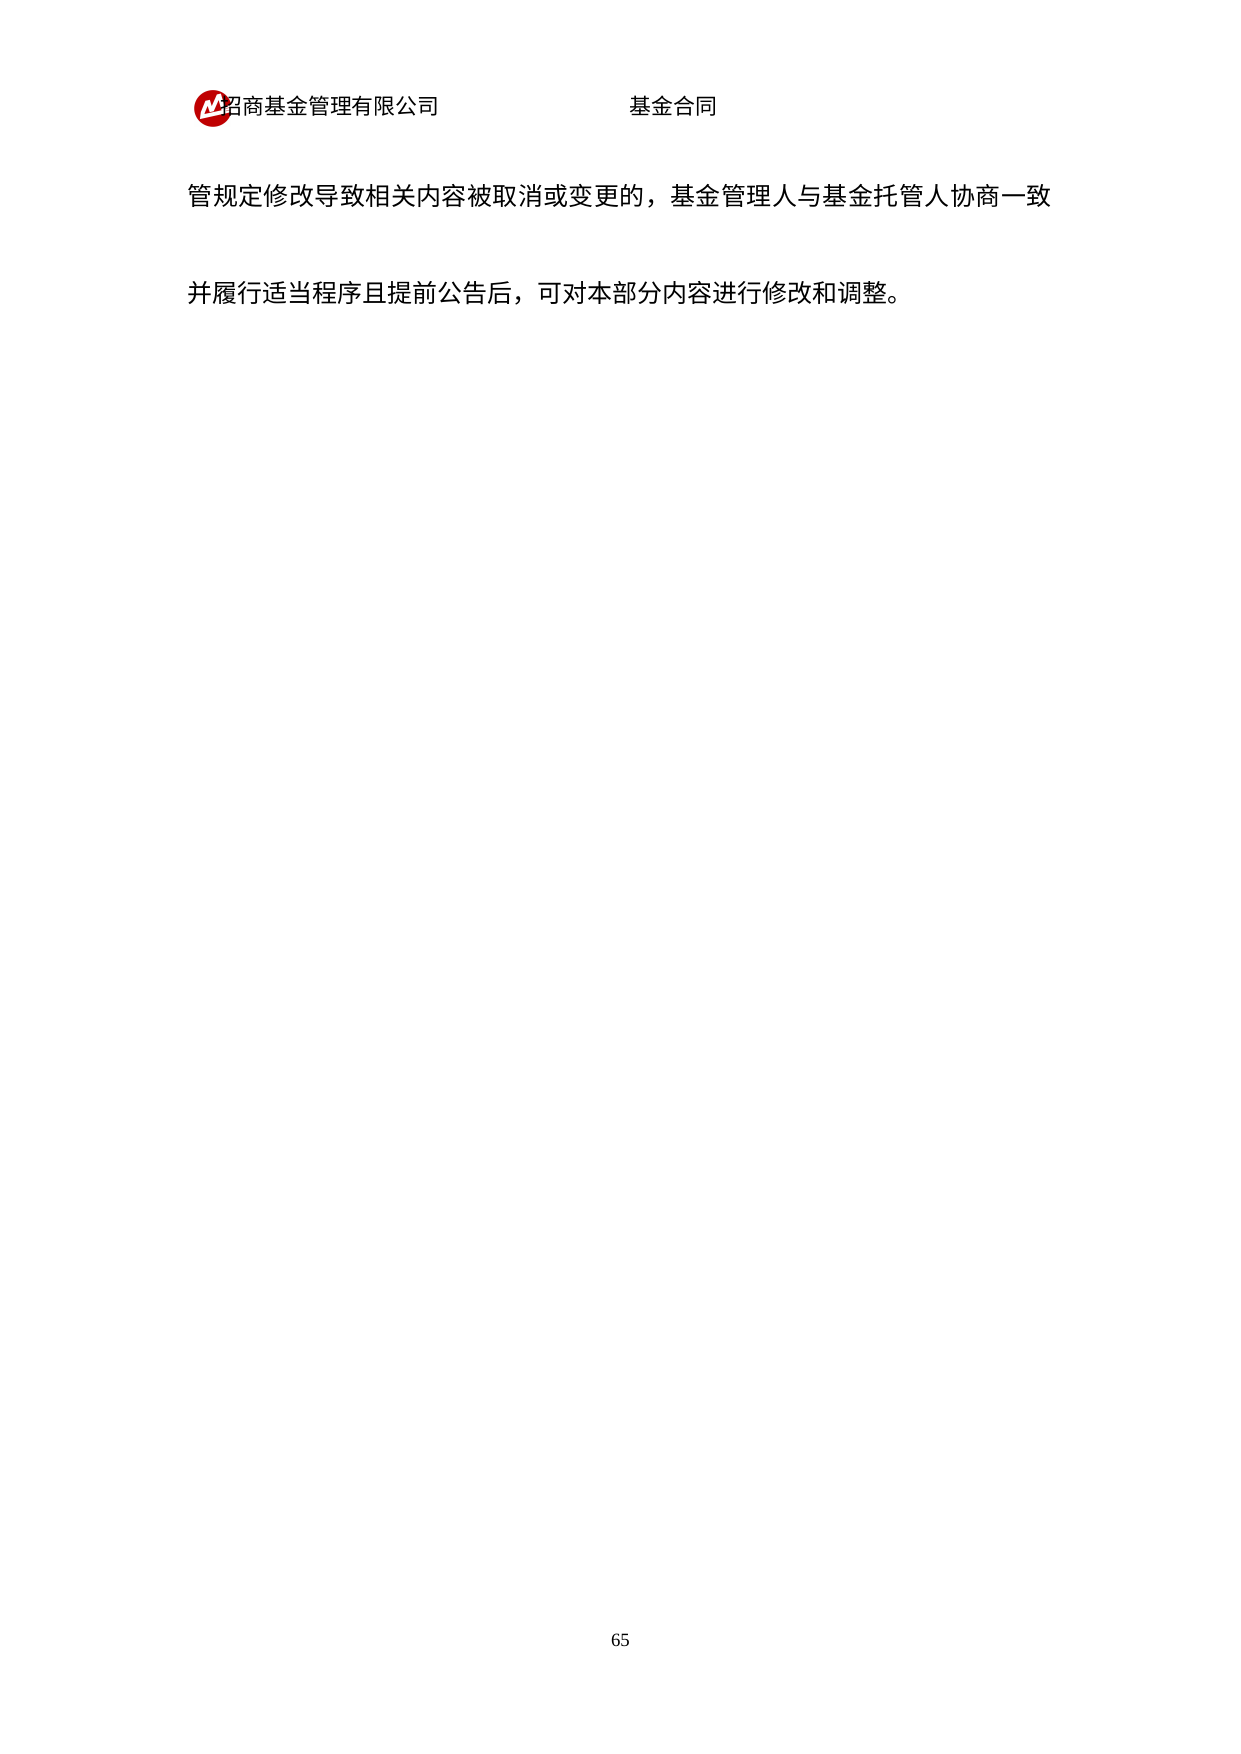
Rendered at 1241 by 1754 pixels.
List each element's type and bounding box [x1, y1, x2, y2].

picture [194, 90, 232, 127]
text [187, 162, 1053, 324]
